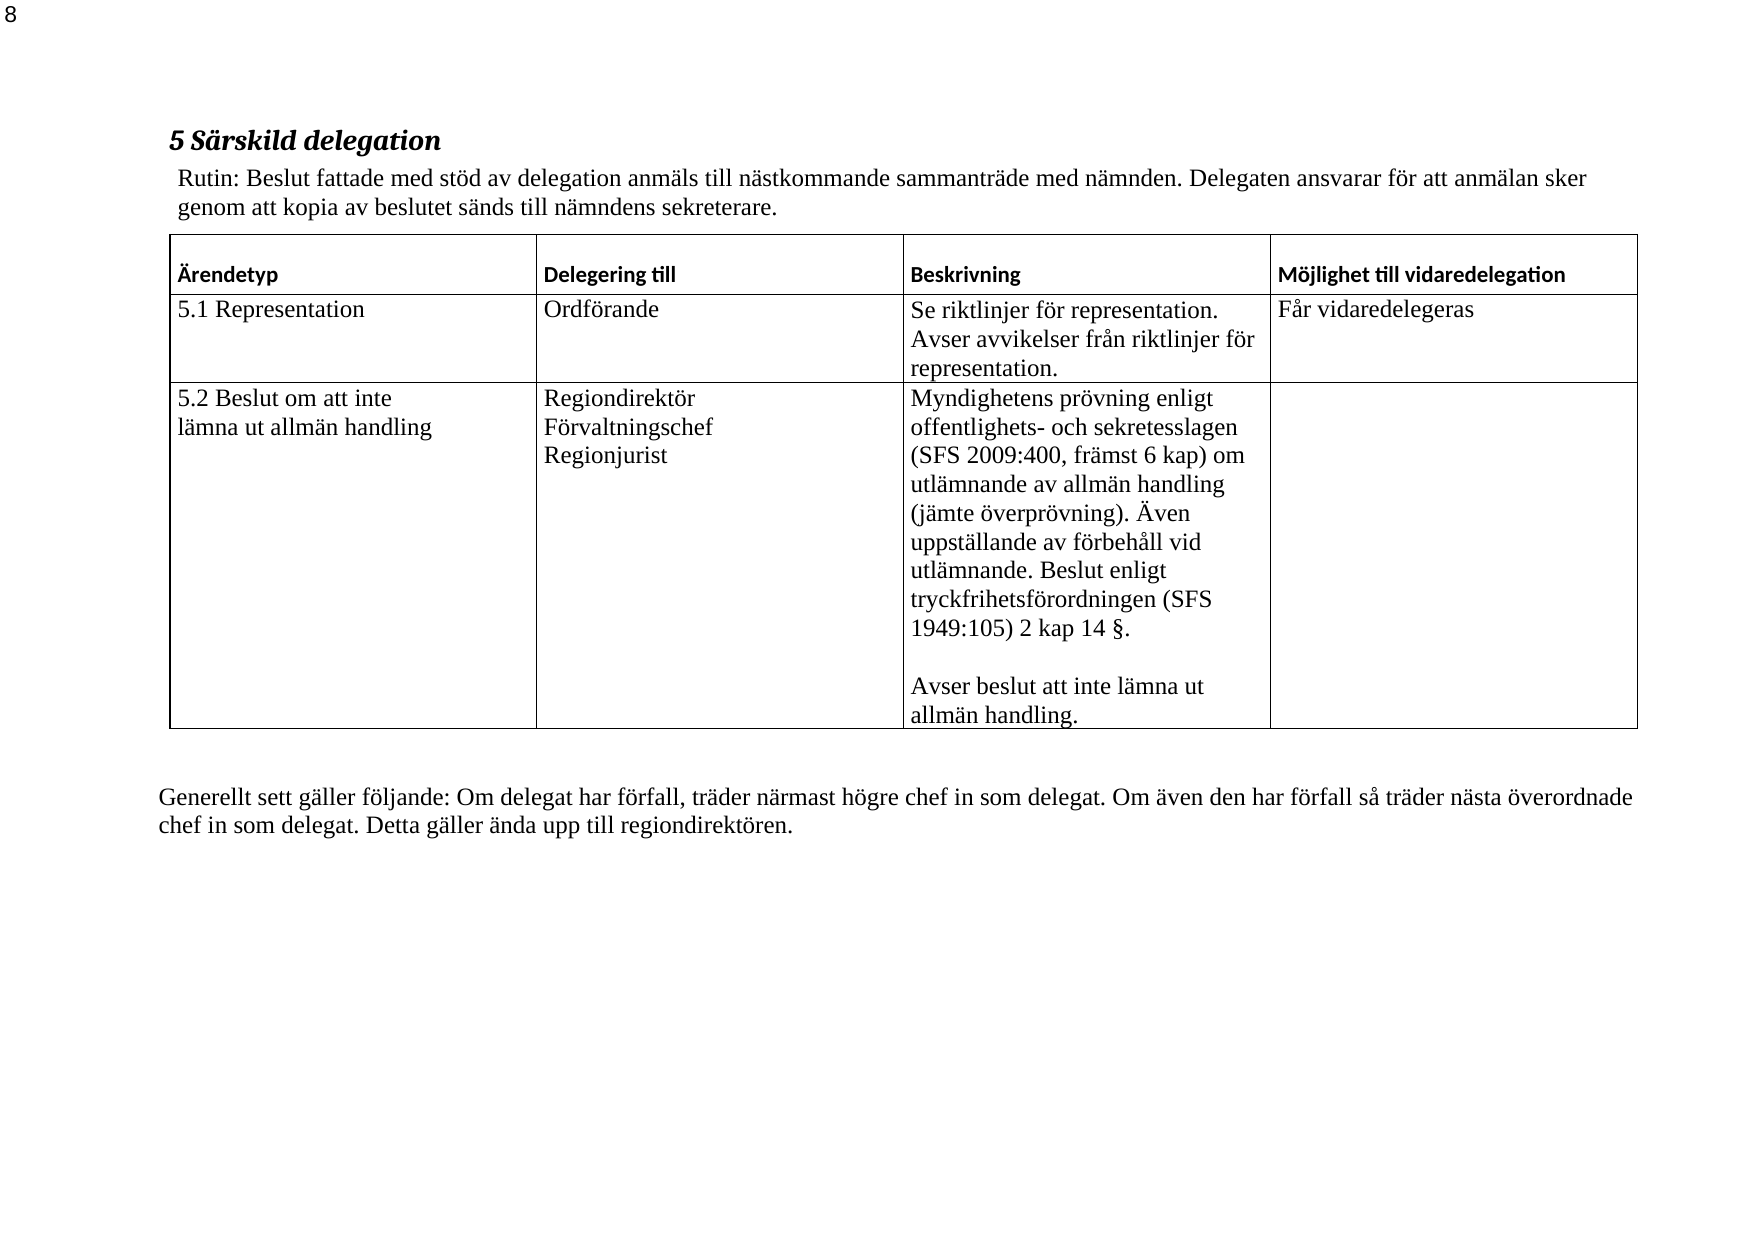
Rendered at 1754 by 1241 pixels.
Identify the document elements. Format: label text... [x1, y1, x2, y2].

table_cell 5.1 Representation [171, 295, 536, 382]
table_header Delegering till [537, 235, 903, 294]
table_cell [1271, 383, 1637, 728]
text Generellt sett gäller följande: Om delegat har förfall, träder närmast högre chef in som delegat. Om även den har förfall så träder nästa överordnade chef in som delegat. Detta gäller ända upp till regiondirektören. [158, 782, 1650, 839]
table_header Beskrivning [904, 235, 1270, 294]
table_cell Ordförande [537, 295, 903, 382]
table_header Möjlighet till vidaredelegation [1271, 235, 1637, 294]
table_cell Får vidaredelegeras [1271, 295, 1637, 382]
table_cell Regiondirektör Förvaltningschef Regionjurist [537, 383, 903, 728]
table_cell Se riktlinjer för representation. Avser avvikelser från riktlinjer för representation. [904, 295, 1270, 382]
subtitle Rutin: Beslut fattade med stöd av delegation anmäls till nästkommande sammanträde med nämnden. Delegaten ansvarar för att anmälan sker genom att kopia av beslutet sänds till nämndens sekreterare. [177, 163, 1589, 221]
table_cell 5.2 Beslut om att inte lämna ut allmän handling [171, 383, 536, 728]
table_cell Myndighetens prövning enligt offentlighets- och sekretesslagen (SFS 2009:400, främst 6 kap) om utlämnande av allmän handling (jämte överprövning). Även uppställande av förbehåll vid utlämnande. Beslut enligt tryckfrihetsförordningen (SFS 1949:105) 2 kap 14 §. Avser beslut att inte lämna ut allmän handling. [904, 383, 1270, 728]
subtitle 5 Särskild delegation [169, 124, 1650, 158]
table_header Ärendetyp [171, 235, 536, 294]
